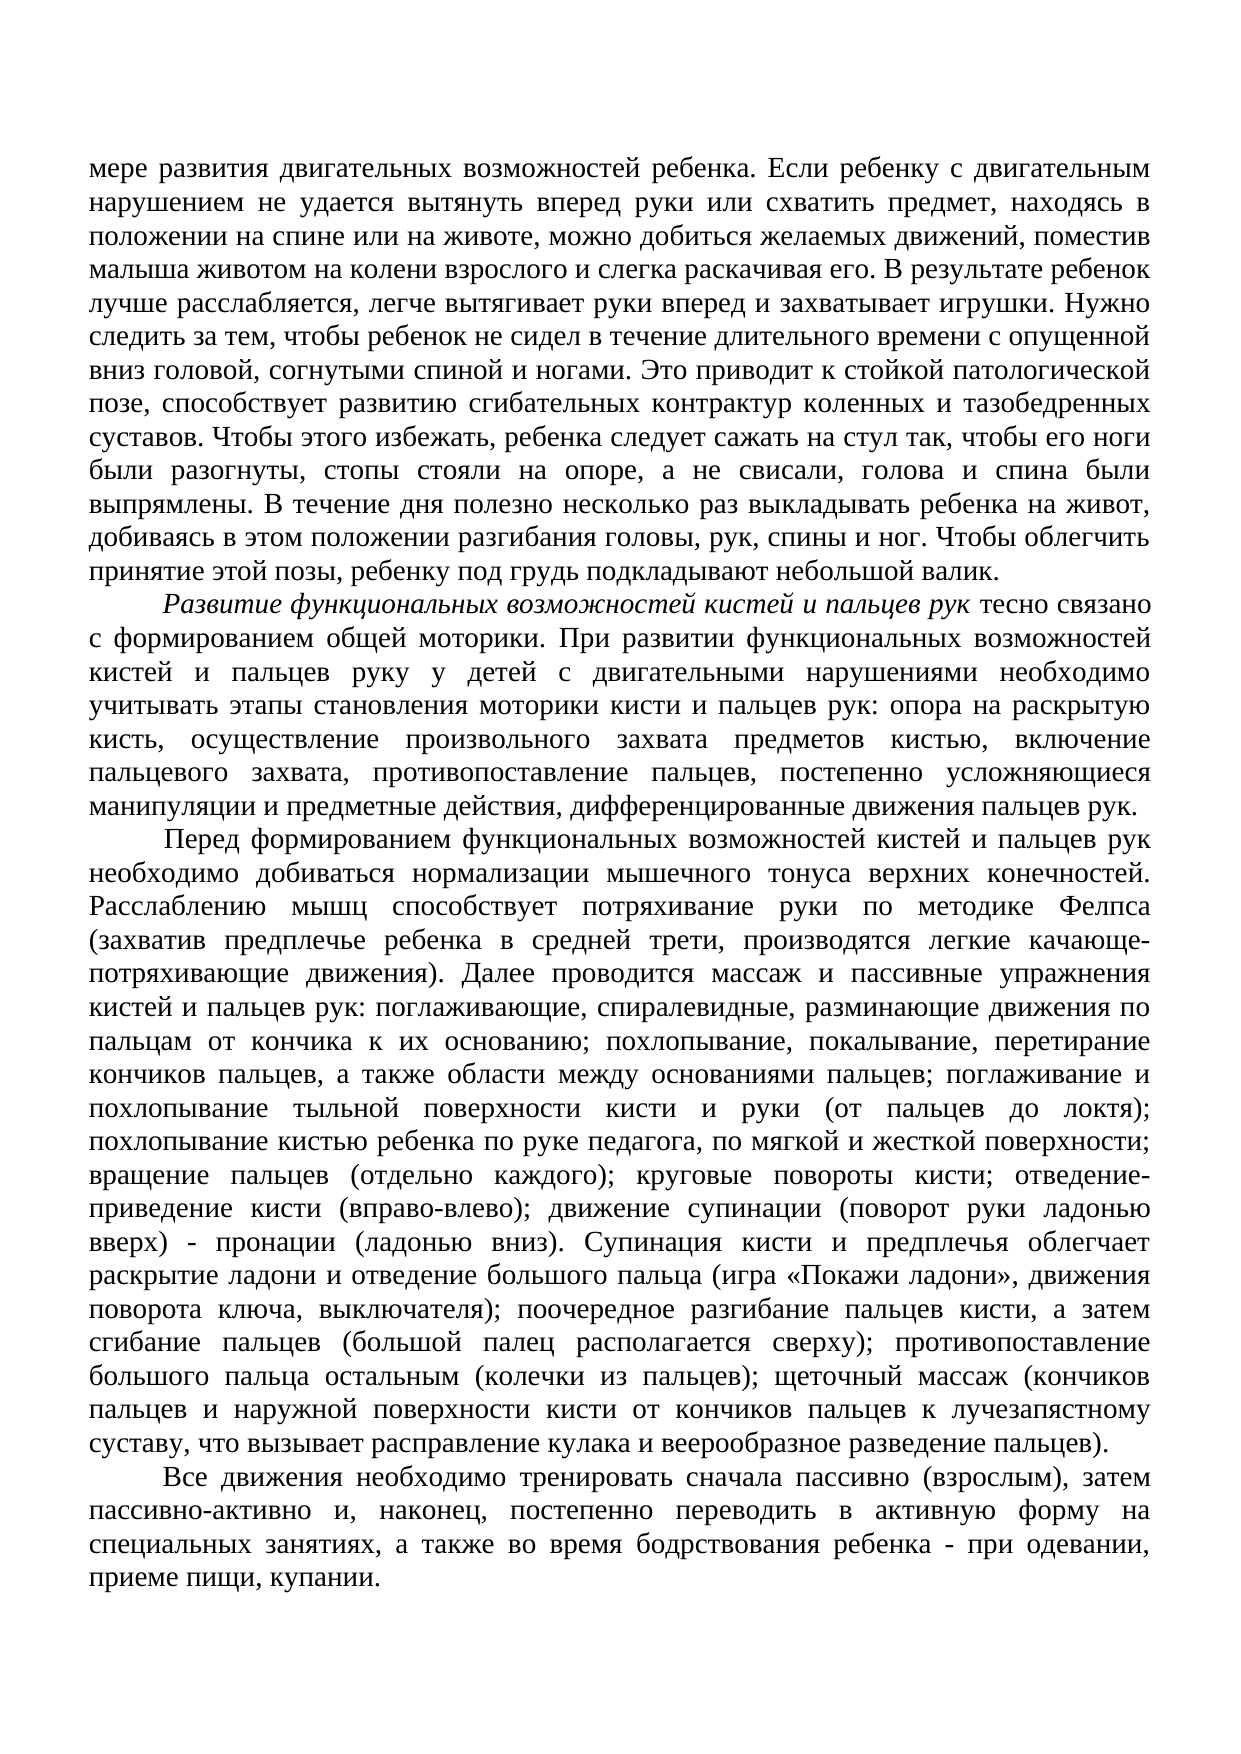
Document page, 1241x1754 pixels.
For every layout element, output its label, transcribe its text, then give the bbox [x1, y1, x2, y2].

text Перед формированием функциональных возможностей кистей и пальцев рук необходимо добиваться нормализации мышечного тонуса верхних конечностей. Расслаблению мышц способствует потряхивание руки по методике Фелпса (захватив предплечье ребенка в средней трети, производятся легкие качающе-потряхивающие движения). Далее проводится массаж и пассивные упражнения кистей и пальцев рук: поглаживающие, спиралевидные, разминающие движения по пальцам от кончика к их основанию; похлопывание, покалывание, перетирание кончиков пальцев, а также области между основаниями пальцев; поглаживание и похлопывание тыльной поверхности кисти и руки (от пальцев до локтя); похлопывание кистью ребенка по руке педагога, по мягкой и жесткой поверхности; вращение пальцев (отдельно каждого); круговые повороты кисти; отведение-приведение кисти (вправо-влево); движение супинации (поворот руки ладонью вверх) - пронации (ладонью вниз). Супинация кисти и предплечья облегчает раскрытие ладони и отведение большого пальца (игра «Покажи ладони», движения поворота ключа, выключателя); поочередное разгибание пальцев кисти, а затем сгибание пальцев (большой палец располагается сверху); противопоставление большого пальца остальным (колечки из пальцев); щеточный массаж (кончиков пальцев и наружной поверхности кисти от кончиков пальцев к лучезапястному суставу, что вызывает расправление кулака и веерообразное разведение пальцев). [88, 821, 1152, 1459]
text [88, 151, 1152, 587]
text Все движения необходимо тренировать сначала пассивно (взрослым), затем пассивно-активно и, наконец, постепенно переводить в активную форму на специальных занятиях, а также во время бодрствования ребенка - при одевании, приеме пищи, купании. [88, 1459, 1152, 1593]
text Развитие функциональных возможностей кистей и пальцев рук тесно связано с формированием общей моторики. При развитии функциональных возможностей кистей и пальцев руку у детей с двигательными нарушениями необходимо учитывать этапы становления моторики кисти и пальцев рук: опора на раскрытую кисть, осуществление произвольного захвата предметов кистью, включение пальцевого захвата, противопоставление пальцев, постепенно усложняющиеся манипуляции и предметные действия, дифференцированные движения пальцев рук. [88, 587, 1152, 821]
